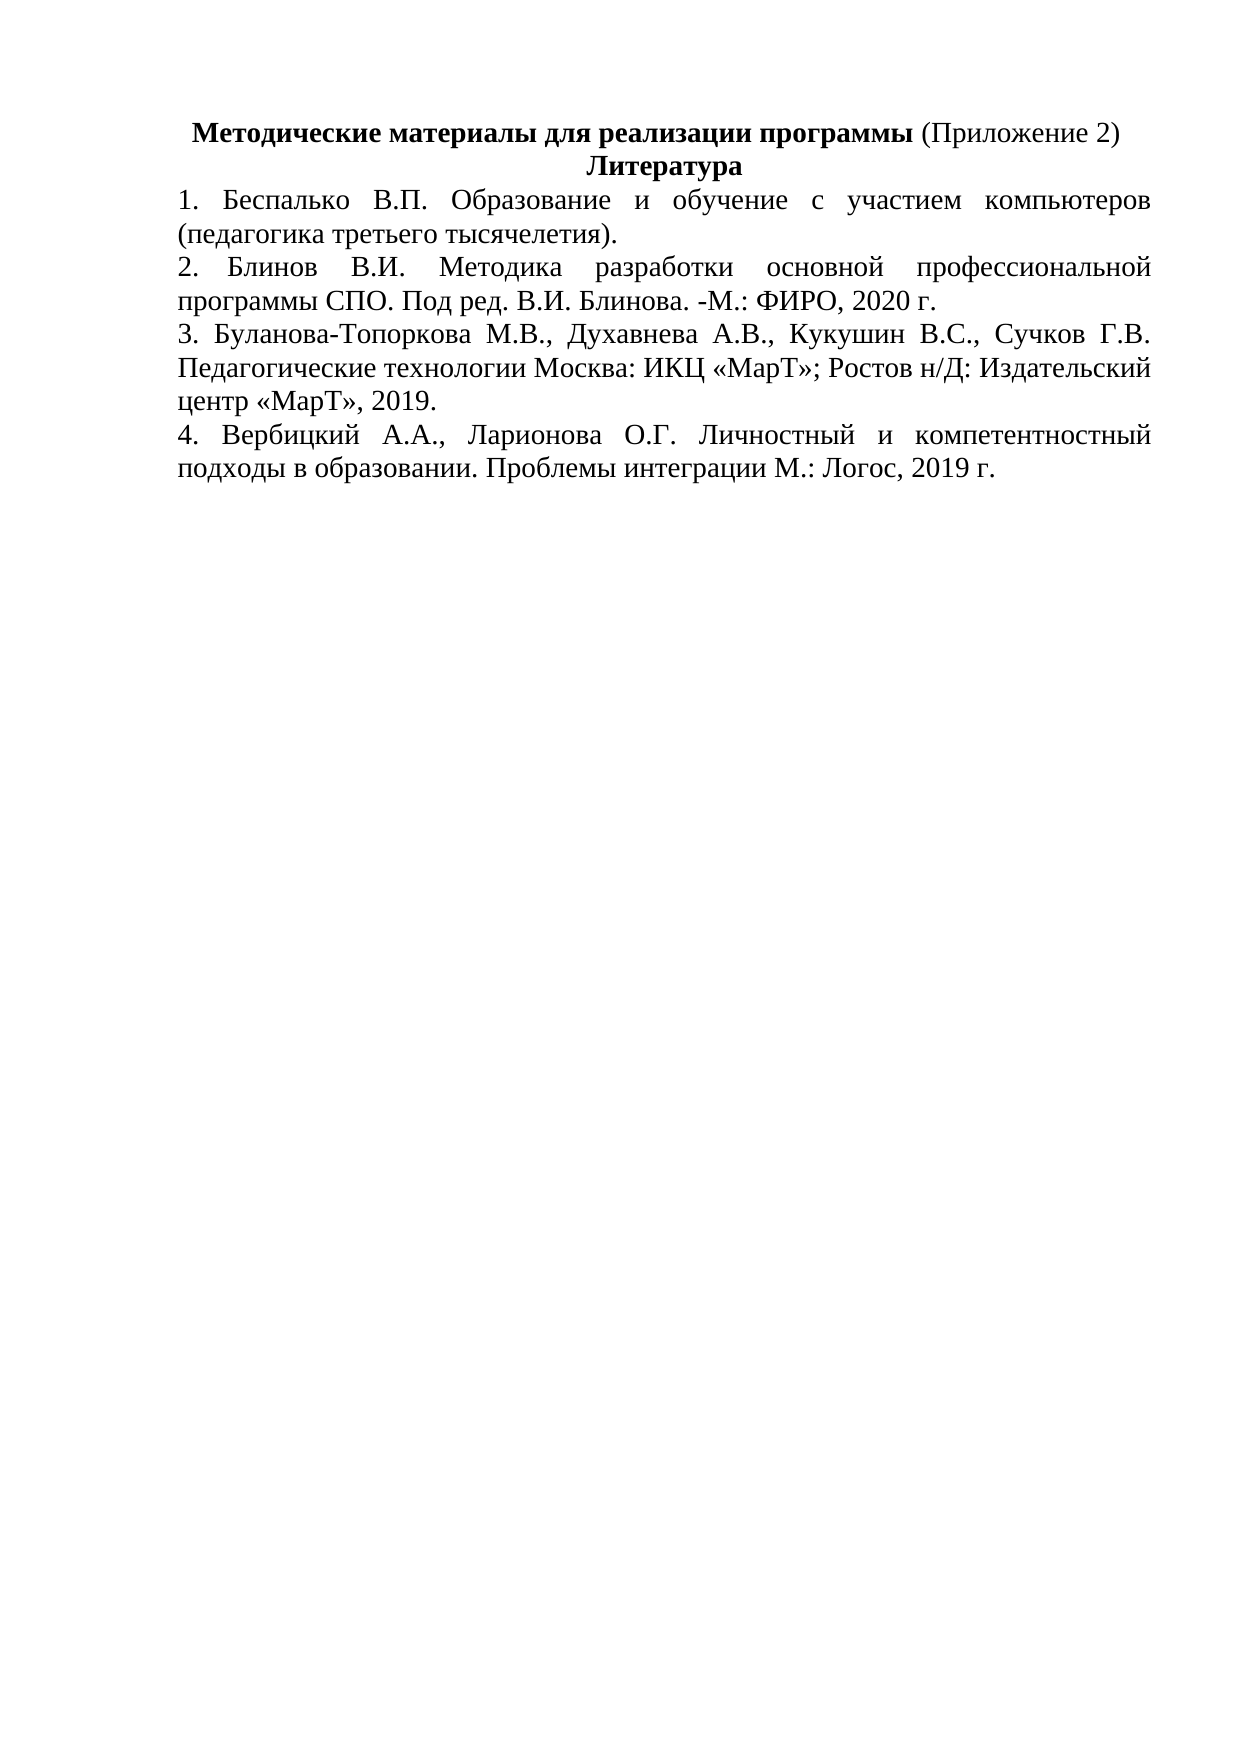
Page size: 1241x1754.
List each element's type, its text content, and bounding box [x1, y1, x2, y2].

list Беспалько В.П. Образование и обучение с участием компьютеров (педагогика третьего тысячелетия). [177, 182, 1152, 249]
list Блинов В.И. Методика разработки основной профессиональной программы СПО. Под ред. В.И. Блинова. -М.: ФИРО, 2020 г. [177, 249, 1151, 316]
subtitle Литература [586, 149, 1209, 182]
list Методические материалы для реализации программы (Приложение 2) [190, 115, 1139, 149]
list Буланова-Топоркова М.В., Духавнева А.В., Кукушин В.С., Сучков Г.В. Педагогические технологии Москва: ИКЦ «МарТ»; Ростов н/Д: Издательский центр «МарТ», 2019. [177, 316, 1152, 417]
list Вербицкий А.А., Ларионова О.Г. Личностный и компетентностный подходы в образовании. Проблемы интеграции М.: Логос, 2019 г. [177, 417, 1152, 484]
